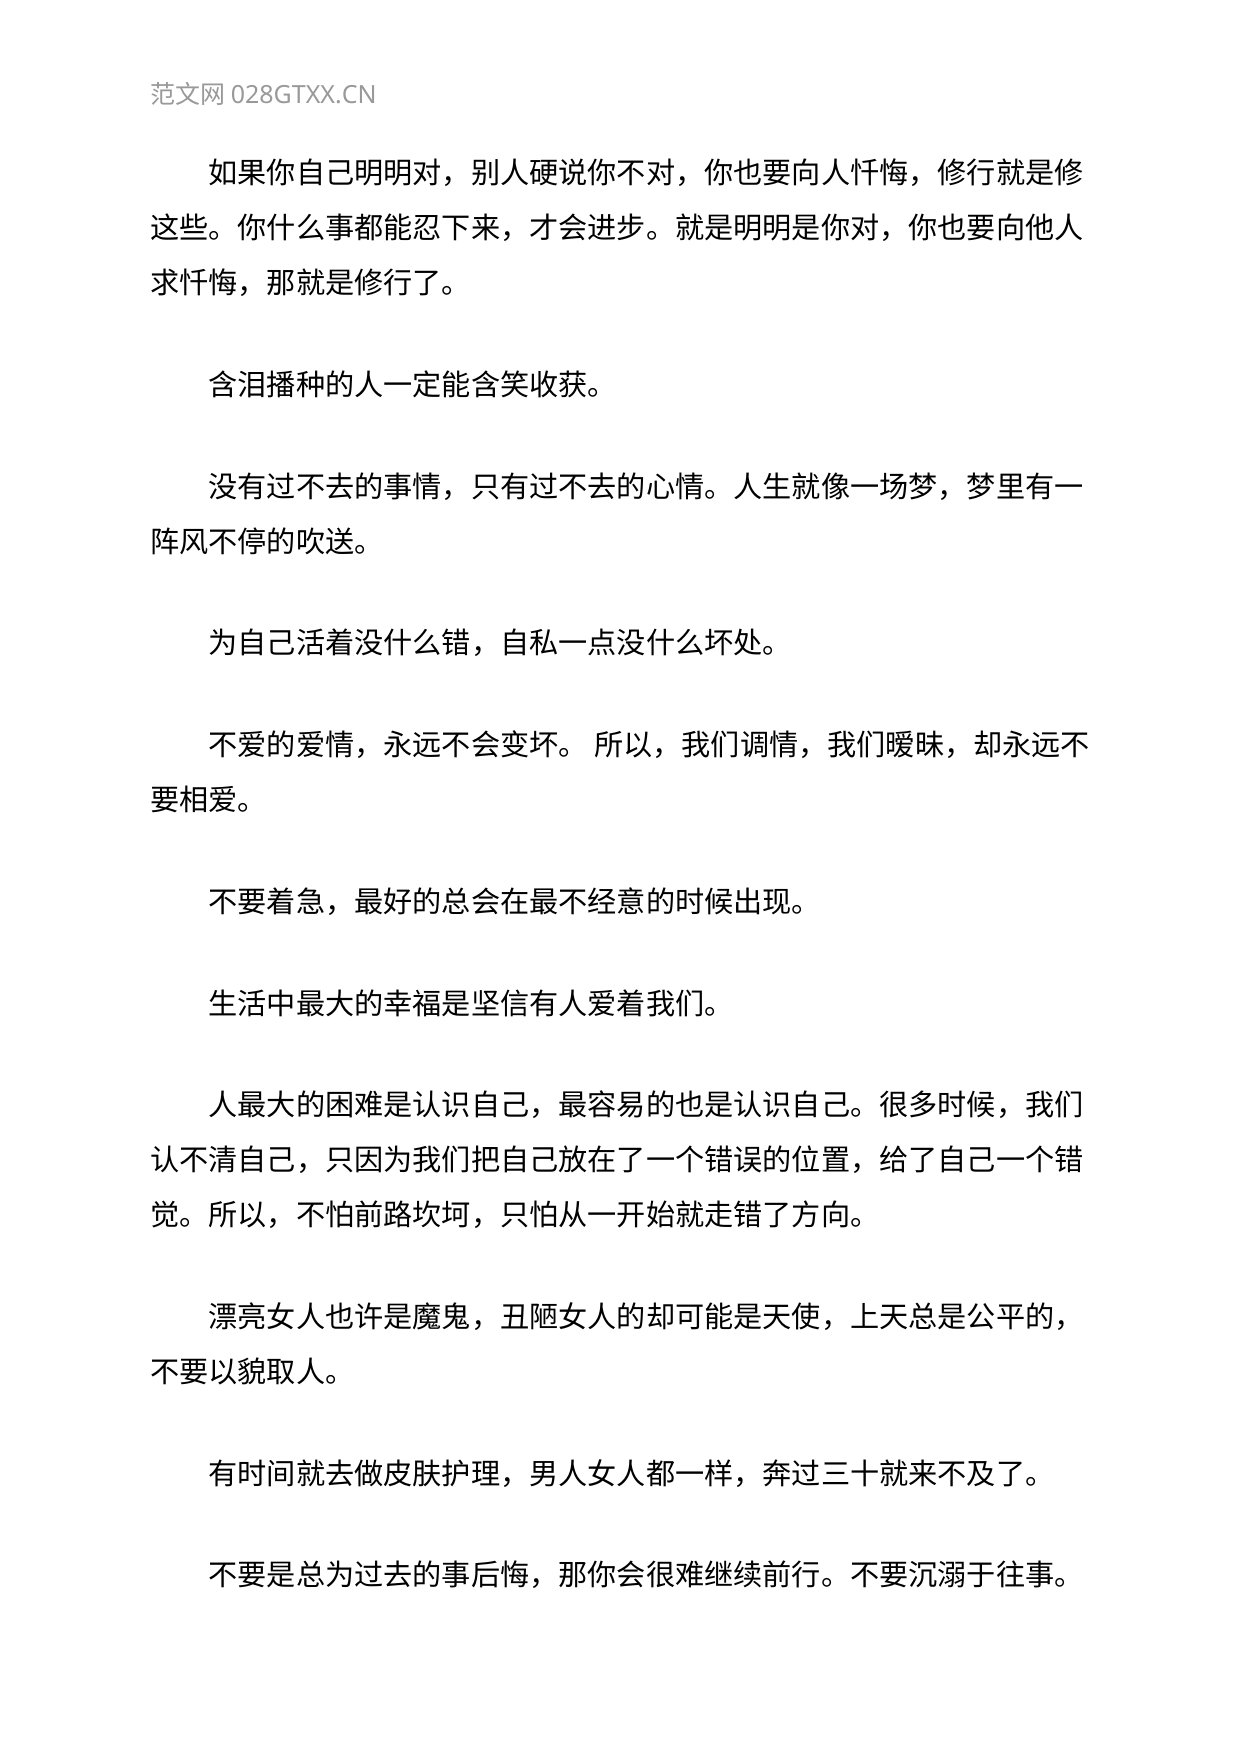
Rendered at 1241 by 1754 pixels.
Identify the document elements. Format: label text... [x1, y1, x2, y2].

text 生活中最大的幸福是坚信有人爱着我们。 [150, 980, 1090, 1022]
text 漂亮女人也许是魔鬼，丑陋女人的却可能是天使，上天总是公平的，不要以貌取人。 [150, 1293, 1090, 1391]
text 含泪播种的人一定能含笑收获。 [150, 362, 1090, 404]
text 有时间就去做皮肤护理，男人女人都一样，奔过三十就来不及了。 [150, 1450, 1090, 1492]
text 如果你自己明明对，别人硬说你不对，你也要向人忏悔，修行就是修这些。你什么事都能忍下来，才会进步。就是明明是你对，你也要向他人求忏悔，那就是修行了。 [150, 150, 1090, 302]
text 为自己活着没什么错，自私一点没什么坏处。 [150, 620, 1090, 662]
text 不要着急，最好的总会在最不经意的时候出现。 [150, 878, 1090, 921]
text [150, 1552, 1090, 1594]
text 人最大的困难是认识自己，最容易的也是认识自己。很多时候，我们认不清自己，只因为我们把自己放在了一个错误的位置，给了自己一个错觉。所以，不怕前路坎坷，只怕从一开始就走错了方向。 [150, 1082, 1090, 1234]
text 没有过不去的事情，只有过不去的心情。人生就像一场梦，梦里有一阵风不停的吹送。 [150, 463, 1090, 561]
text 不爱的爱情，永远不会变坏。 所以，我们调情，我们暧昧，却永远不要相爱。 [150, 722, 1090, 819]
